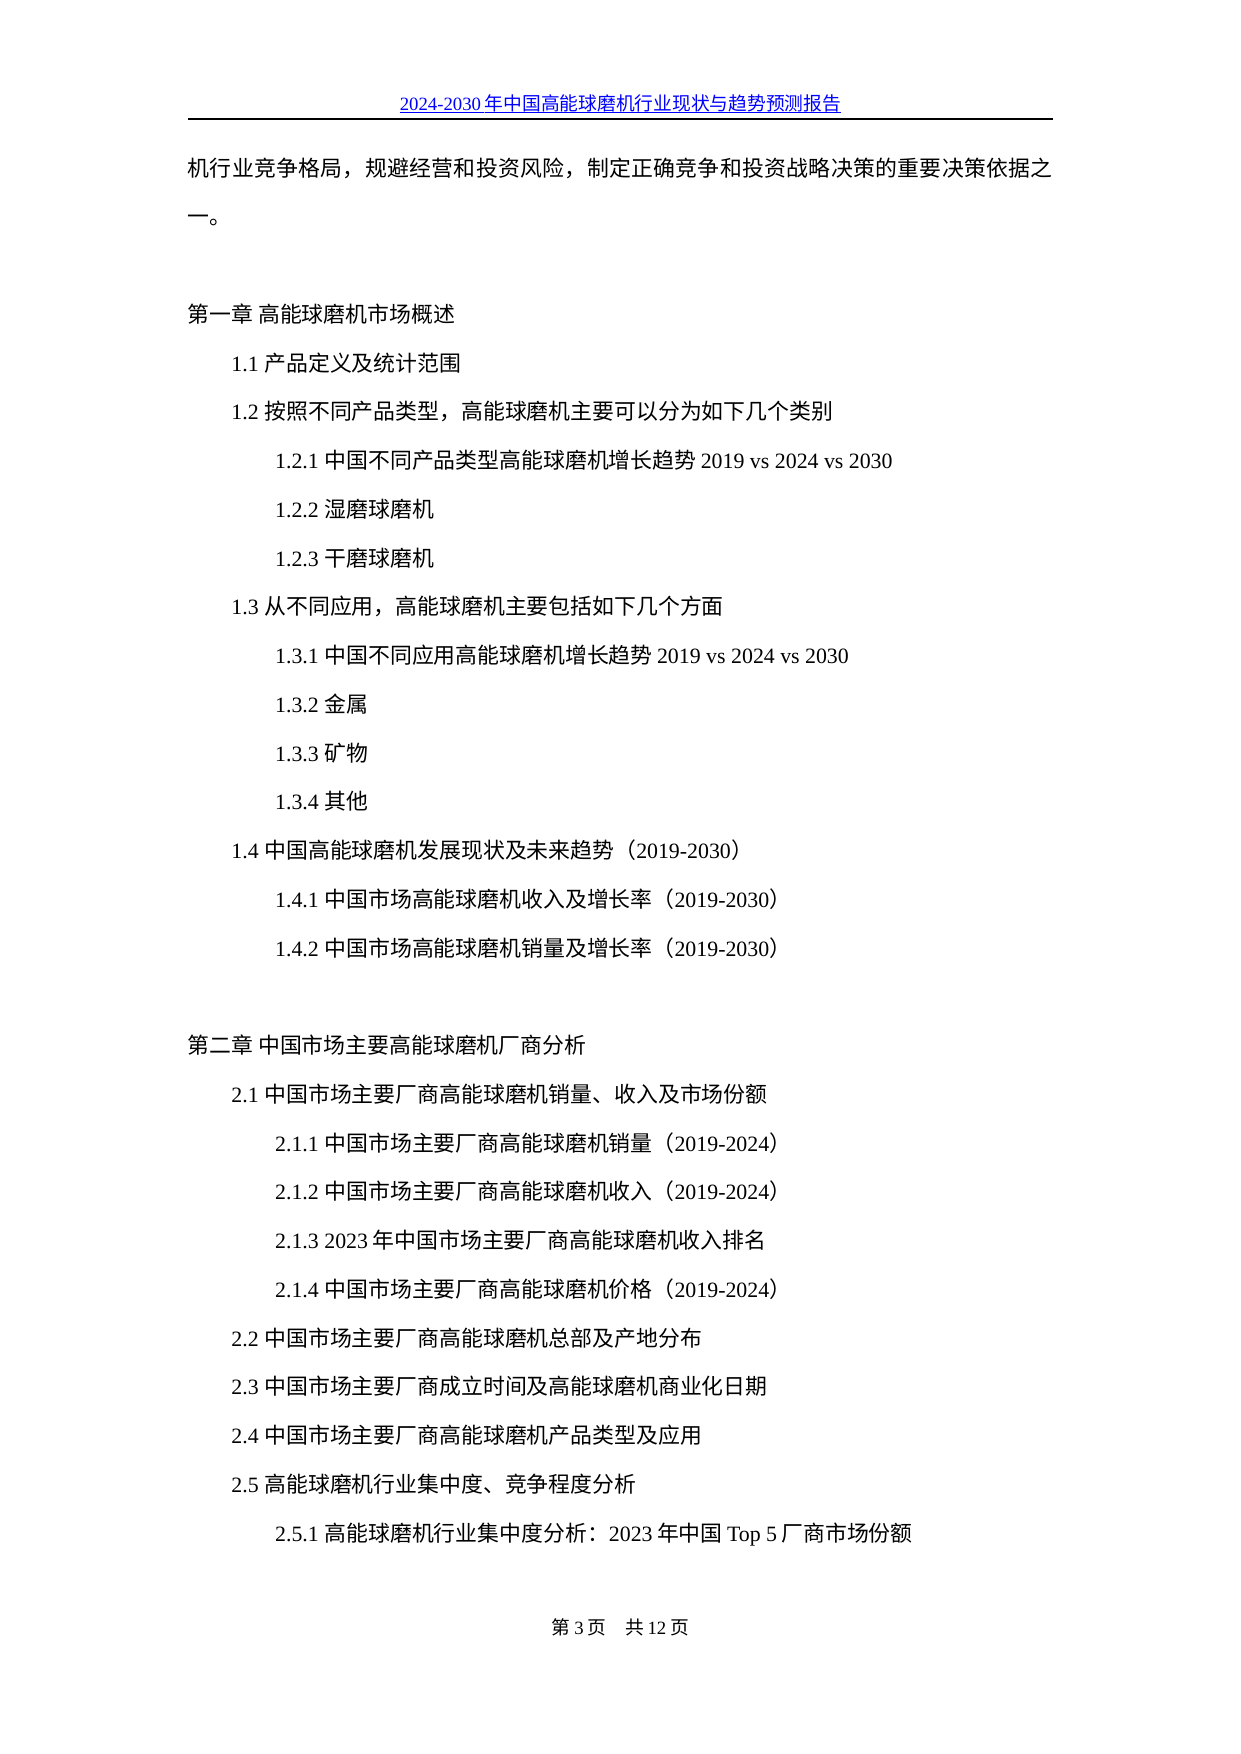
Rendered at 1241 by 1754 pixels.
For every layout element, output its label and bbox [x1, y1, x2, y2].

text [187, 150, 1053, 1548]
